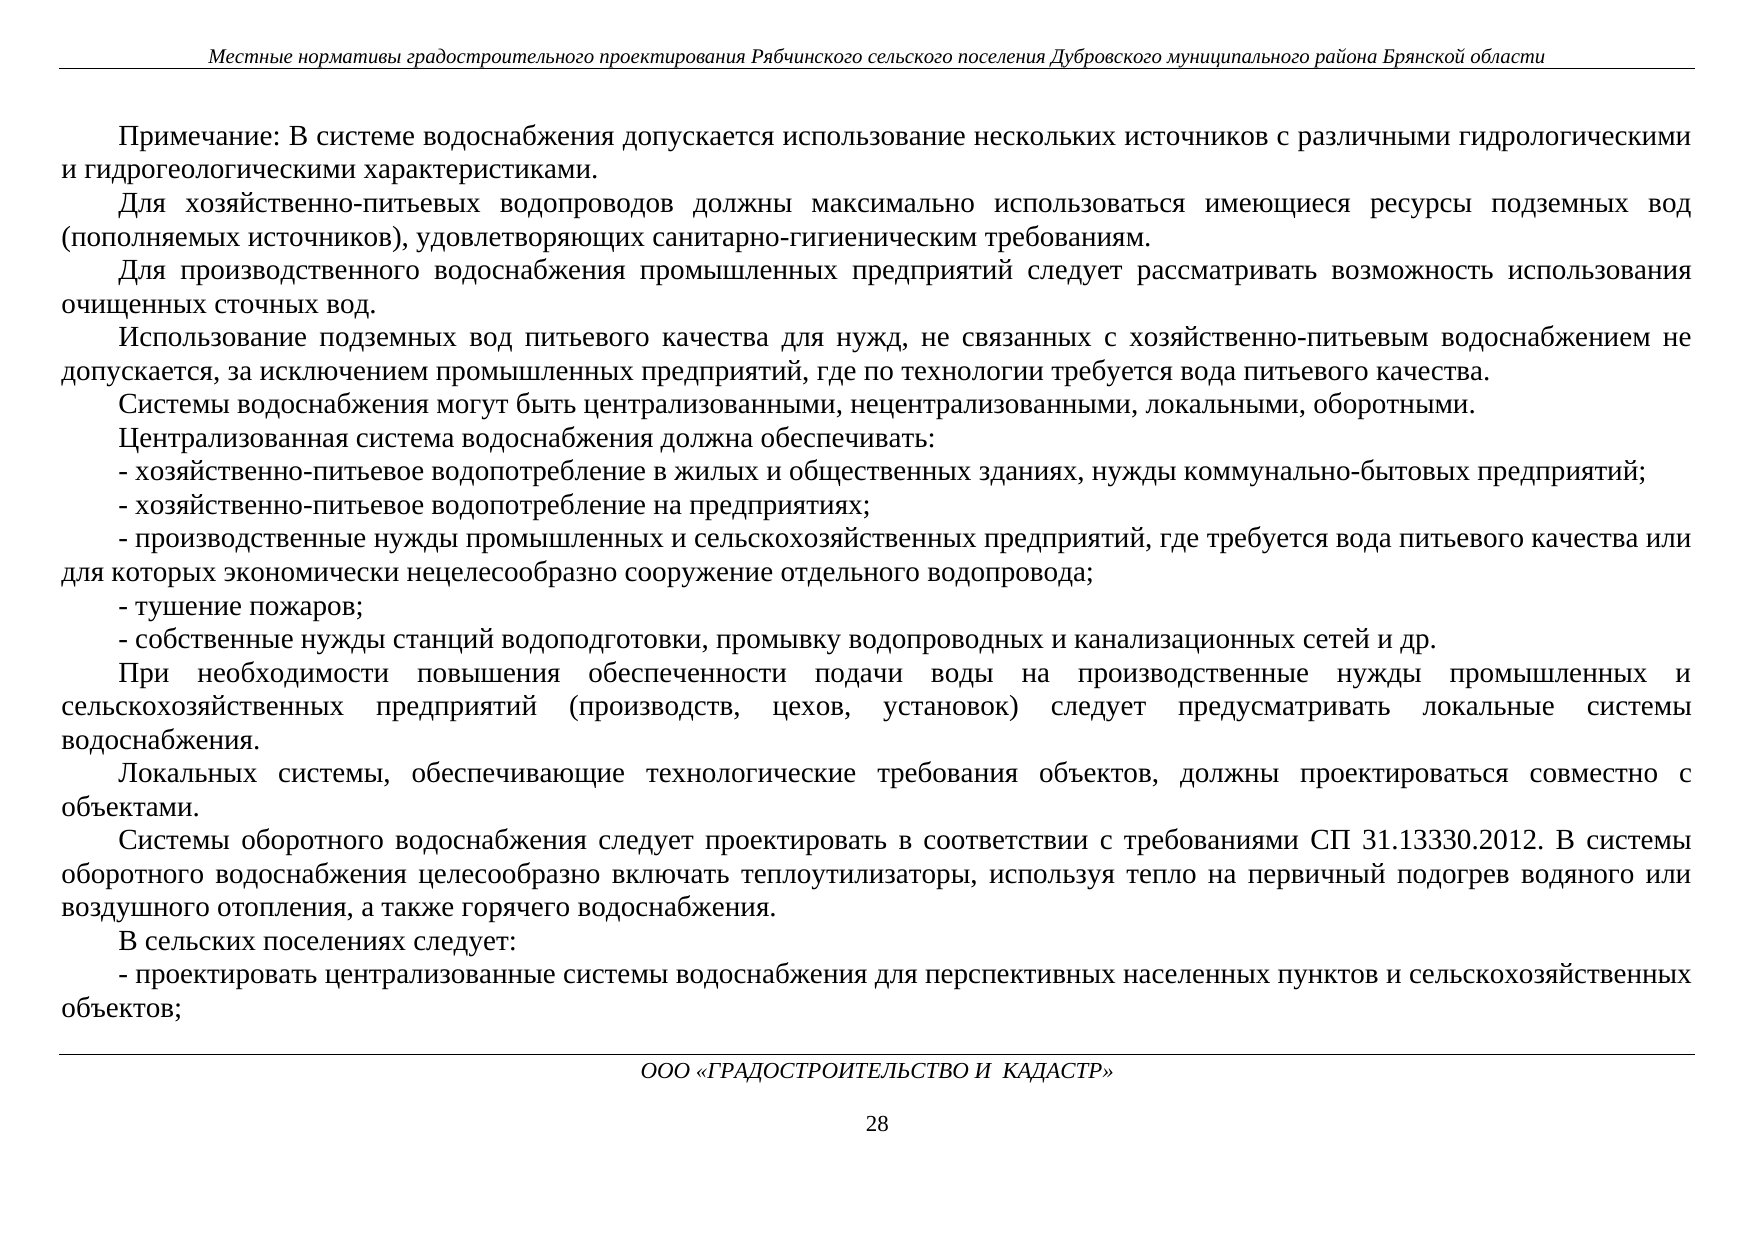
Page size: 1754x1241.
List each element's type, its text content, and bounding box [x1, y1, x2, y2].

text Использование подземных вод питьевого качества для нужд, не связанных с хозяйственно-питьевым водоснабжением не допускается, за исключением промышленных предприятий, где по технологии требуется вода питьевого качества. [61, 319, 1693, 386]
text - проектировать централизованные системы водоснабжения для перспективных населенных пунктов и сельскохозяйственных объектов; [61, 957, 1693, 1024]
text Централизованная система водоснабжения должна обеспечивать: [61, 420, 1693, 453]
text Локальных системы, обеспечивающие технологические требования объектов, должны проектироваться совместно с объектами. [61, 755, 1693, 822]
text - хозяйственно-питьевое водопотребление на предприятиях; [61, 487, 1693, 521]
text Системы водоснабжения могут быть централизованными, нецентрализованными, локальными, оборотными. [61, 386, 1693, 420]
text Примечание: В системе водоснабжения допускается использование нескольких источников с различными гидрологическими и гидрогеологическими характеристиками. [61, 118, 1693, 185]
text При необходимости повышения обеспеченности подачи воды на производственные нужды промышленных и сельскохозяйственных предприятий (производств, цехов, установок) следует предусматривать локальные системы водоснабжения. [61, 655, 1693, 755]
text В сельских поселениях следует: [61, 923, 1693, 957]
text Системы оборотного водоснабжения следует проектировать в соответствии с требованиями СП 31.13330.2012. В системы оборотного водоснабжения целесообразно включать теплоутилизаторы, используя тепло на первичный подогрев водяного или воздушного отопления, а также горячего водоснабжения. [61, 822, 1693, 923]
text Для производственного водоснабжения промышленных предприятий следует рассматривать возможность использования очищенных сточных вод. [61, 252, 1693, 319]
text Для хозяйственно-питьевых водопроводов должны максимально использоваться имеющиеся ресурсы подземных вод (пополняемых источников), удовлетворяющих санитарно-гигиеническим требованиям. [61, 185, 1693, 252]
text - производственные нужды промышленных и сельскохозяйственных предприятий, где требуется вода питьевого качества или для которых экономически нецелесообразно сооружение отдельного водопровода; [61, 521, 1693, 588]
text - тушение пожаров; [61, 588, 1693, 621]
text - собственные нужды станций водоподготовки, промывку водопроводных и канализационных сетей и др. [61, 621, 1693, 655]
text - хозяйственно-питьевое водопотребление в жилых и общественных зданиях, нужды коммунально-бытовых предприятий; [61, 453, 1693, 487]
